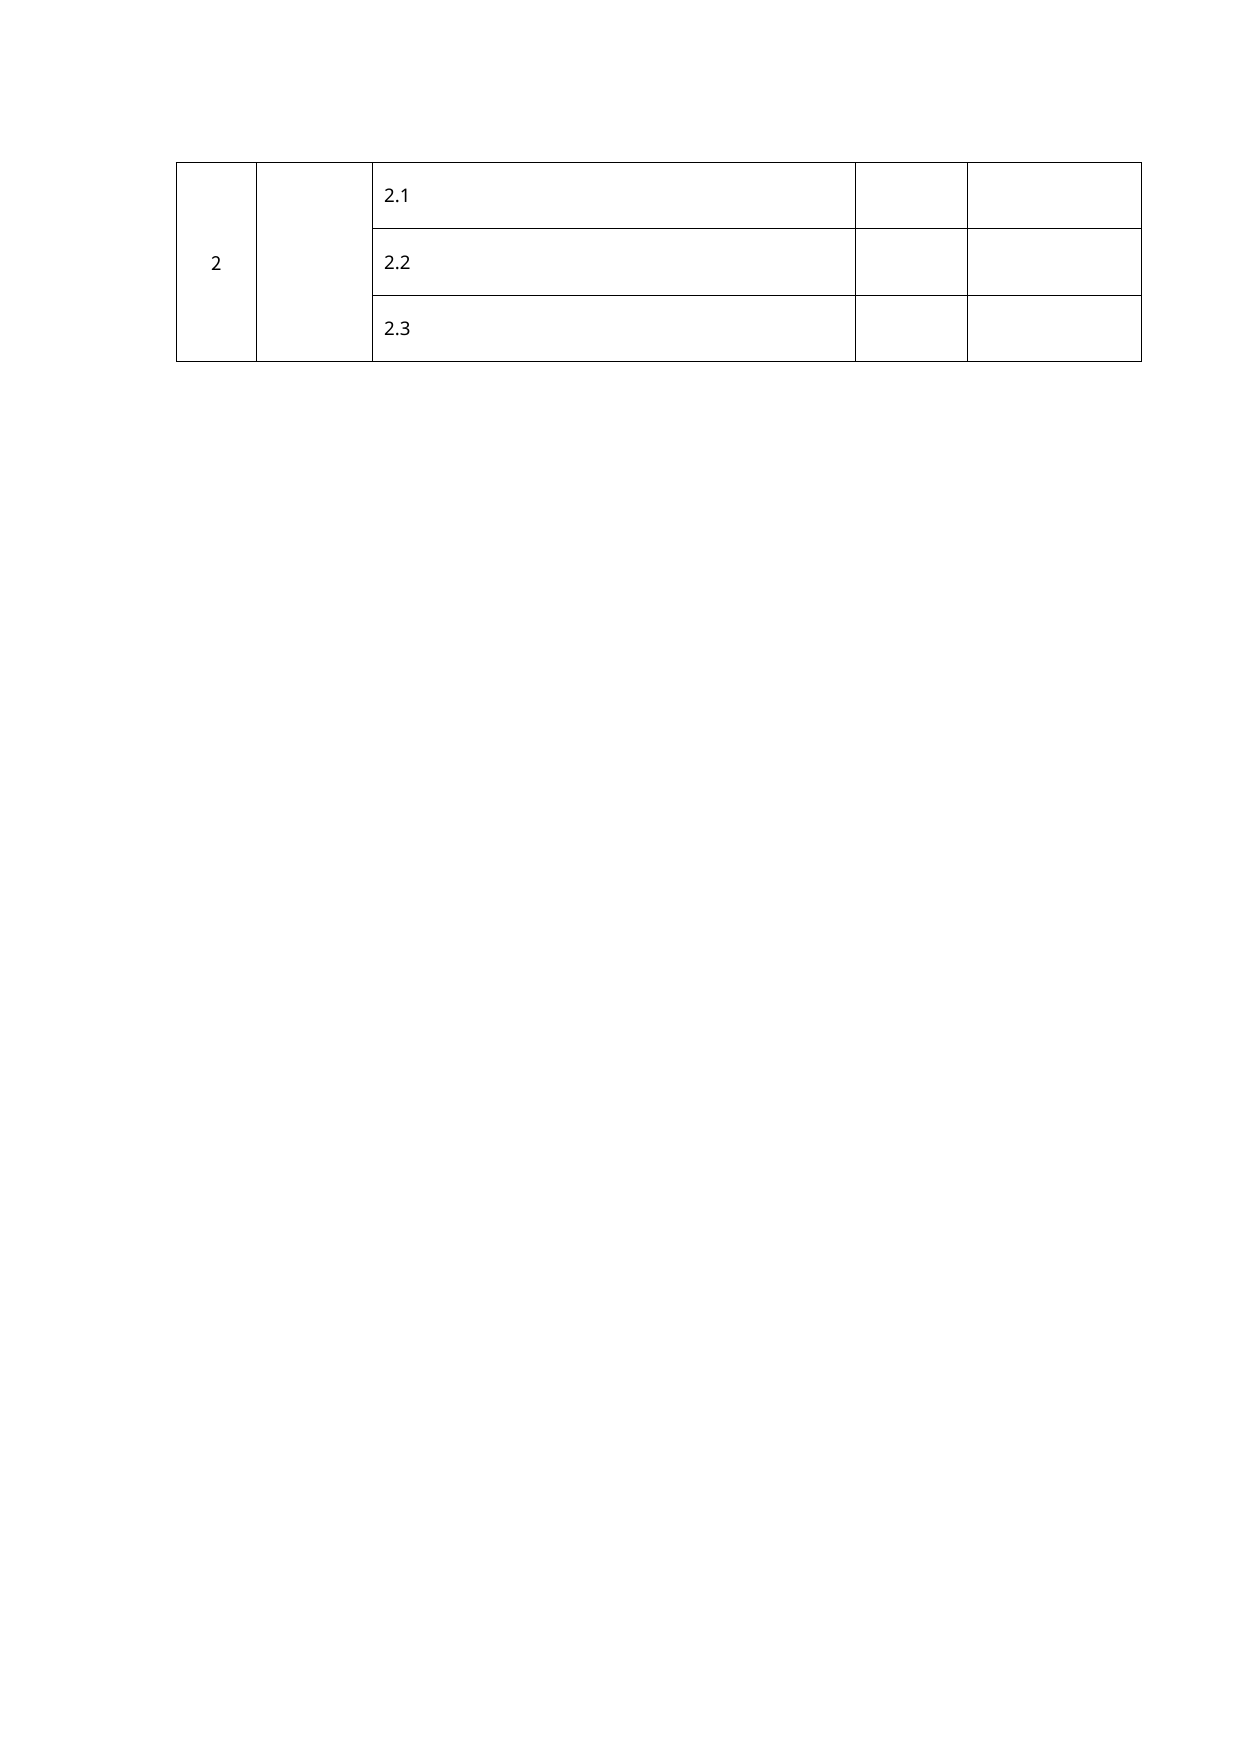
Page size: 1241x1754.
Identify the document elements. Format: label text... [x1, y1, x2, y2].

table_cell [968, 296, 1141, 361]
table_cell [856, 163, 967, 228]
table_cell 2.2 [373, 229, 855, 295]
table_cell [968, 163, 1141, 228]
table_cell 2.1 [373, 163, 855, 228]
table_cell [856, 296, 967, 361]
table_cell [257, 163, 372, 361]
table_cell 2 [177, 163, 256, 361]
table_cell [856, 229, 967, 295]
table_cell [968, 229, 1141, 295]
table_cell 2.3 [373, 296, 855, 361]
